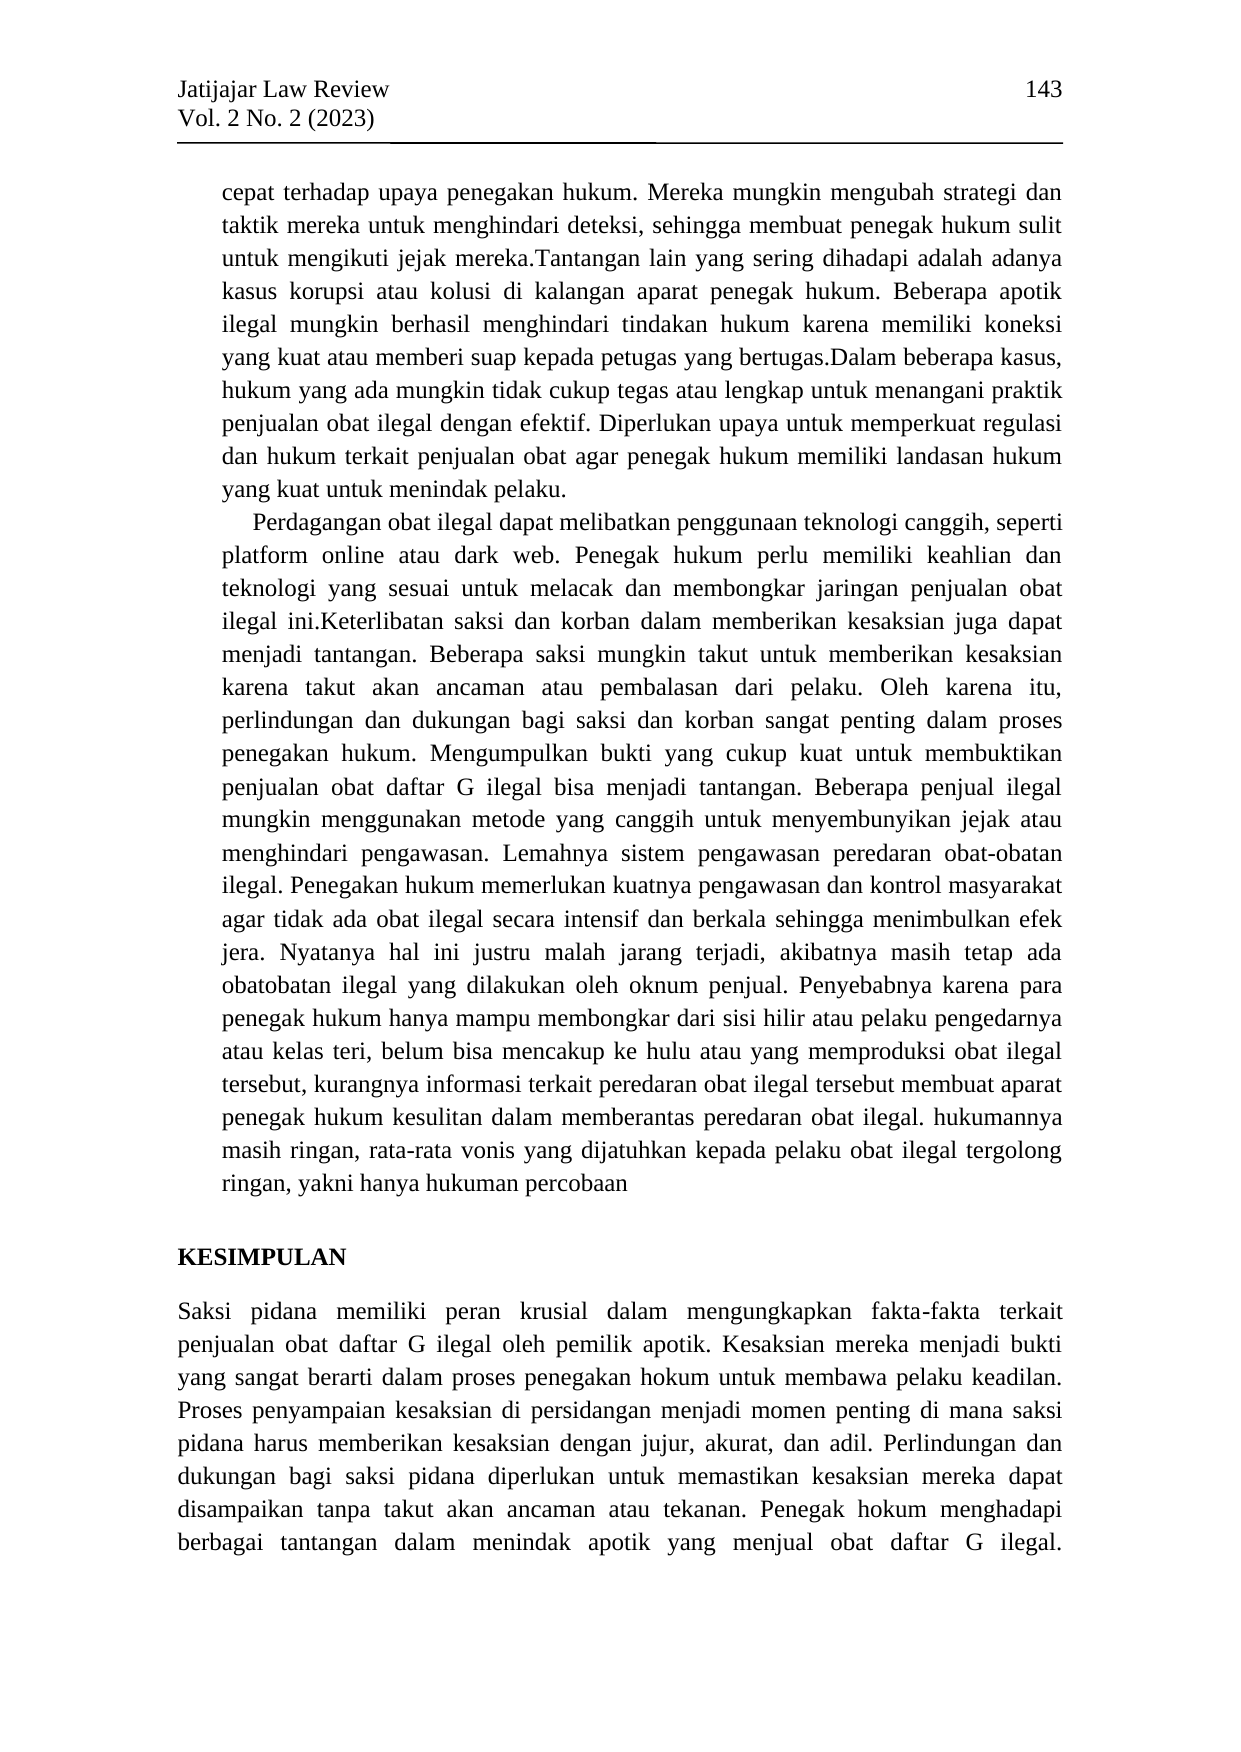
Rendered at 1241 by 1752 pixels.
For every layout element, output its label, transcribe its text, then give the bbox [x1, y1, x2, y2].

text Perdagangan obat ilegal dapat melibatkan penggunaan teknologi canggih, seperti platform online atau dark web. Penegak hukum perlu memiliki keahlian dan teknologi yang sesuai untuk melacak dan membongkar jaringan penjualan obat ilegal ini.Keterlibatan saksi dan korban dalam memberikan kesaksian juga dapat menjadi tantangan. Beberapa saksi mungkin takut untuk memberikan kesaksian karena takut akan ancaman atau pembalasan dari pelaku. Oleh karena itu, perlindungan dan dukungan bagi saksi dan korban sangat penting dalam proses penegakan hukum. Mengumpulkan bukti yang cukup kuat untuk membuktikan penjualan obat daftar G ilegal bisa menjadi tantangan. Beberapa penjual ilegal mungkin menggunakan metode yang canggih untuk menyembunyikan jejak atau menghindari pengawasan. Lemahnya sistem pengawasan peredaran obat-obatan ilegal. Penegakan hukum memerlukan kuatnya pengawasan dan kontrol masyarakat agar tidak ada obat ilegal secara intensif dan berkala sehingga menimbulkan efek jera. Nyatanya hal ini justru malah jarang terjadi, akibatnya masih tetap ada obatobatan ilegal yang dilakukan oleh oknum penjual. Penyebabnya karena para penegak hukum hanya mampu membongkar dari sisi hilir atau pelaku pengedarnya atau kelas teri, belum bisa mencakup ke hulu atau yang memproduksi obat ilegal tersebut, kurangnya informasi terkait peredaran obat ilegal tersebut membuat aparat penegak hukum kesulitan dalam memberantas peredaran obat ilegal. hukumannya masih ringan, rata-rata vonis yang dijatuhkan kepada pelaku obat ilegal tergolong ringan, yakni hanya hukuman percobaan [222, 507, 1063, 1197]
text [222, 177, 1063, 503]
subtitle KESIMPULAN [177, 1242, 1063, 1271]
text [177, 1296, 1063, 1556]
